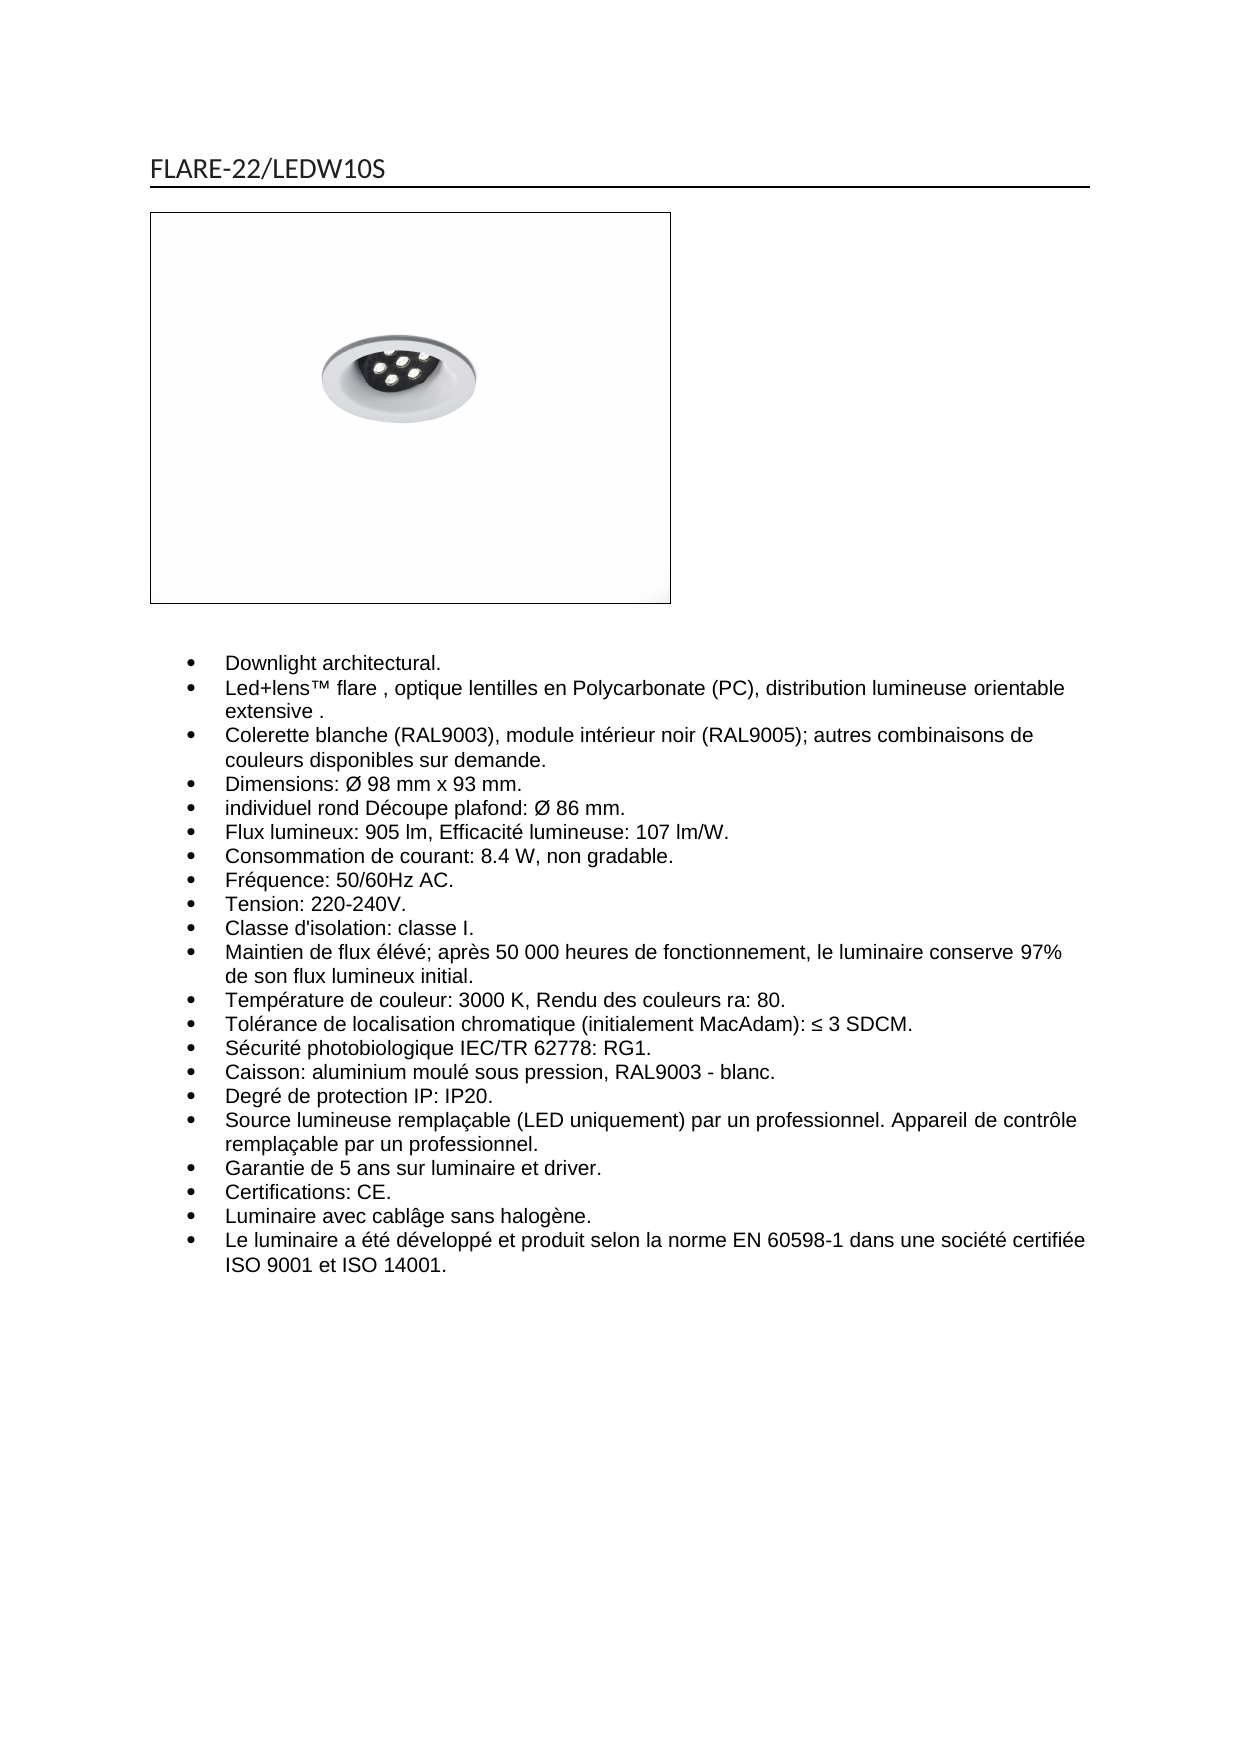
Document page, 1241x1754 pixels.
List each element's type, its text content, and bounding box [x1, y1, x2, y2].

list Tension: 220-240V. [187, 892, 1090, 916]
list Fréquence: 50/60Hz AC. [187, 868, 1090, 892]
list Le luminaire a été développé et produit selon la norme EN 60598-1 dans une société certifiée ISO 9001 et ISO 14001. [187, 1228, 1090, 1276]
list Flux lumineux: 905 lm, Efficacité lumineuse: 107 lm/W. [187, 819, 1090, 843]
list Luminaire avec cablâge sans halogène. [187, 1204, 1090, 1228]
list Downlight architectural. [187, 651, 1090, 675]
list Classe d'isolation: classe I. [187, 916, 1090, 940]
list Colerette blanche (RAL9003), module intérieur noir (RAL9005); autres combinaisons de couleurs disponibles sur demande. [187, 723, 1090, 771]
list Maintien de flux élévé; après 50 000 heures de fonctionnement, le luminaire conserve 97% de son flux lumineux initial. [187, 940, 1090, 988]
text FLARE-22/LEDW10S [150, 150, 1090, 186]
list Garantie de 5 ans sur luminaire et driver. [187, 1156, 1090, 1180]
list Degré de protection IP: IP20. [187, 1084, 1090, 1108]
list Sécurité photobiologique IEC/TR 62778: RG1. [187, 1036, 1090, 1060]
list Tolérance de localisation chromatique (initialement MacAdam): ≤ 3 SDCM. [187, 1012, 1090, 1036]
list individuel rond Découpe plafond: Ø 86 mm. [187, 795, 1090, 819]
list Consommation de courant: 8.4 W, non gradable. [187, 843, 1090, 868]
list Certifications: CE. [187, 1180, 1090, 1204]
list Source lumineuse remplaçable (LED uniquement) par un professionnel. Appareil de contrôle remplaçable par un professionnel. [187, 1108, 1090, 1156]
list Led+lens™ flare , optique lentilles en Polycarbonate (PC), distribution lumineuse orientable extensive . [187, 675, 1090, 723]
list Dimensions: Ø 98 mm x 93 mm. [187, 771, 1090, 795]
list Caisson: aluminium moulé sous pression, RAL9003 - blanc. [187, 1060, 1090, 1084]
list Température de couleur: 3000 K, Rendu des couleurs ra: 80. [187, 988, 1090, 1012]
picture [151, 213, 670, 603]
